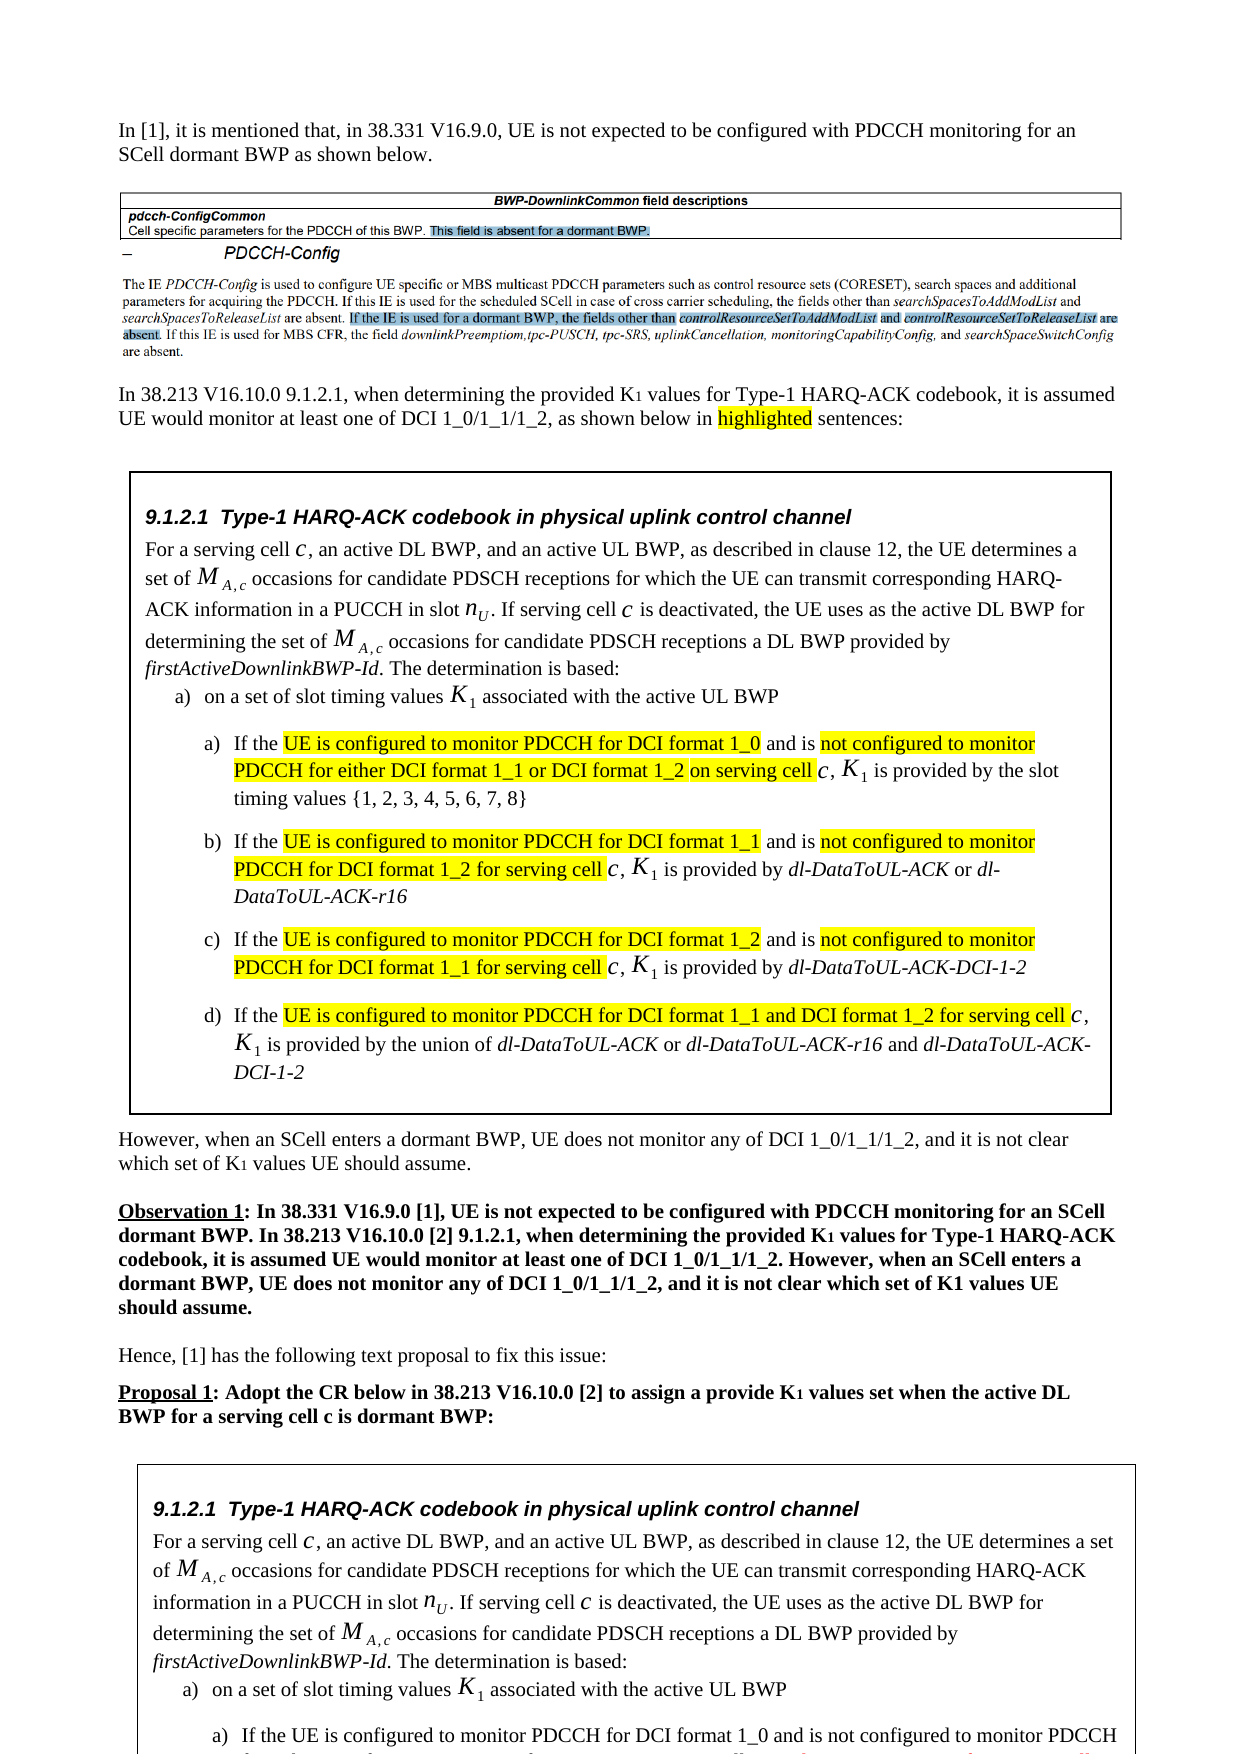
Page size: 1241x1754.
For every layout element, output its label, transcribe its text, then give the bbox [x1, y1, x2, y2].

text In [1], it is mentioned that, in 38.331 V16.9.0, UE is not expected to be configured with PDCCH monitoring for an SCell dormant BWP as shown below. [118, 118, 1122, 166]
text In 38.213 V16.10.0 9.1.2.1, when determining the provided K1 values for Type-1 HARQ-ACK codebook, it is assumed UE would monitor at least one of DCI 1_0/1_1/1_2, as shown below in highlighted sentences: [118, 381, 1122, 429]
text Observation 1: In 38.331 V16.9.0 [1], UE is not expected to be configured with PDCCH monitoring for an SCell dormant BWP. In 38.213 V16.10.0 [2] 9.1.2.1, when determining the provided K1 values for Type-1 HARQ-ACK codebook, it is assumed UE would monitor at least one of DCI 1_0/1_1/1_2. However, when an SCell enters a dormant BWP, UE does not monitor any of DCI 1_0/1_1/1_2, and it is not clear which set of K1 values UE should assume. [118, 1199, 1122, 1319]
picture [118, 190, 1123, 358]
text However, when an SCell enters a dormant BWP, UE does not monitor any of DCI 1_0/1_1/1_2, and it is not clear which set of K1 values UE should assume. [118, 454, 1122, 1174]
text Hence, [1] has the following text proposal to fix this issue: [118, 1343, 1122, 1367]
list Proposal 1: Adopt the CR below in 38.213 V16.10.0 [2] to assign a provide K1 values set when the active DL BWP for a serving cell c is dormant BWP: [118, 1379, 1122, 1428]
